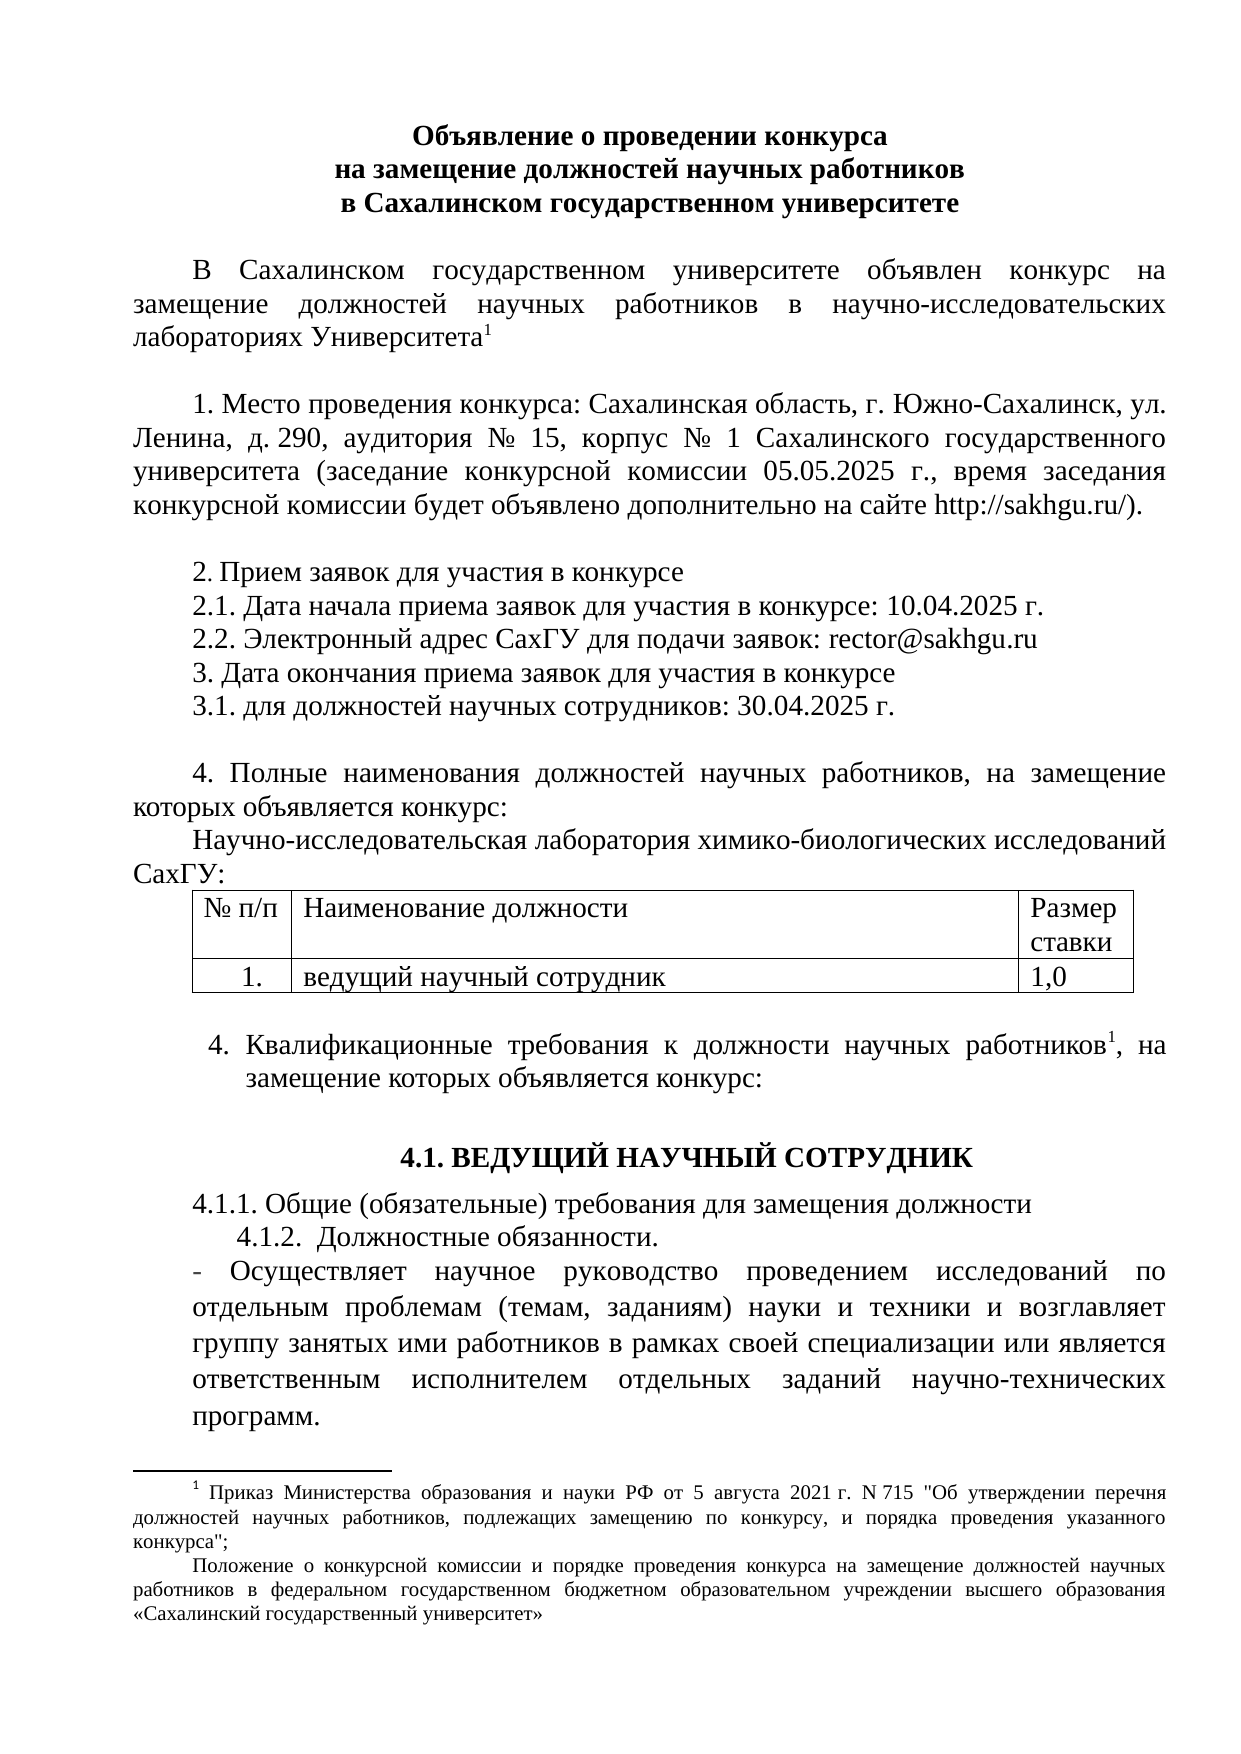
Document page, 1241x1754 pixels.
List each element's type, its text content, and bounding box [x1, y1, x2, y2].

table_cell [193, 959, 291, 992]
text 3.1. для должностей научных сотрудников: 30.04.2025 г. [133, 688, 1167, 722]
text 4.1. ВЕДУЩИЙ Научный сотрудник [133, 1140, 1167, 1173]
table_header № п/п [193, 891, 291, 958]
table_cell ведущий научный сотрудник [292, 959, 1018, 992]
text 3. Дата окончания приема заявок для участия в конкурсе [133, 655, 1167, 688]
list Квалификационные требования к должности научных работников1, на замещение которых объявляется конкурс: [208, 1027, 1167, 1094]
text 4.1.2. Должностные обязанности. [133, 1219, 1167, 1253]
list - Осуществляет научное руководство проведением исследований по отдельным проблемам (темам, заданиям) науки и техники и возглавляет группу занятых ими работников в рамках своей специализации или является ответственным исполнителем отдельных заданий научно-технических программ. [192, 1253, 1167, 1431]
table_cell 1,0 [1019, 959, 1133, 992]
text В Сахалинском государственном университете объявлен конкурс на замещение должностей научных работников в научно-исследовательских лабораториях Университета [133, 252, 1167, 353]
text 2.1. Дата начала приема заявок для участия в конкурсе: 10.04.2025 г. [133, 588, 1167, 621]
table_header Наименование должности [292, 891, 1018, 958]
text 4. Полные наименования должностей научных работников, на замещение которых объявляется конкурс: [133, 755, 1167, 822]
text Научно-исследовательская лаборатория химико-биологических исследований СахГУ: [133, 822, 1167, 889]
table_header Размер ставки [1019, 891, 1133, 958]
text в Сахалинском государственном университете [133, 185, 1167, 219]
text 2.2. Электронный адрес СахГУ для подачи заявок: rector@sakhgu.ru [133, 621, 1167, 655]
text 2. Прием заявок для участия в конкурсе [133, 554, 1167, 588]
text 4.1.1. Общие (обязательные) требования для замещения должности [133, 1186, 1167, 1219]
text 1. Место проведения конкурса: Сахалинская область, г. Южно-Сахалинск, ул. Ленина, д. 290, аудитория № 15, корпус № 1 Сахалинского государственного университета (заседание конкурсной комиссии 05.05.2025 г., время заседания конкурсной комиссии будет объявлено дополнительно на сайте http://sakhgu.ru/). [133, 386, 1167, 521]
text Объявление о проведении конкурса [133, 118, 1167, 152]
text на замещение должностей научных работников [133, 152, 1167, 185]
